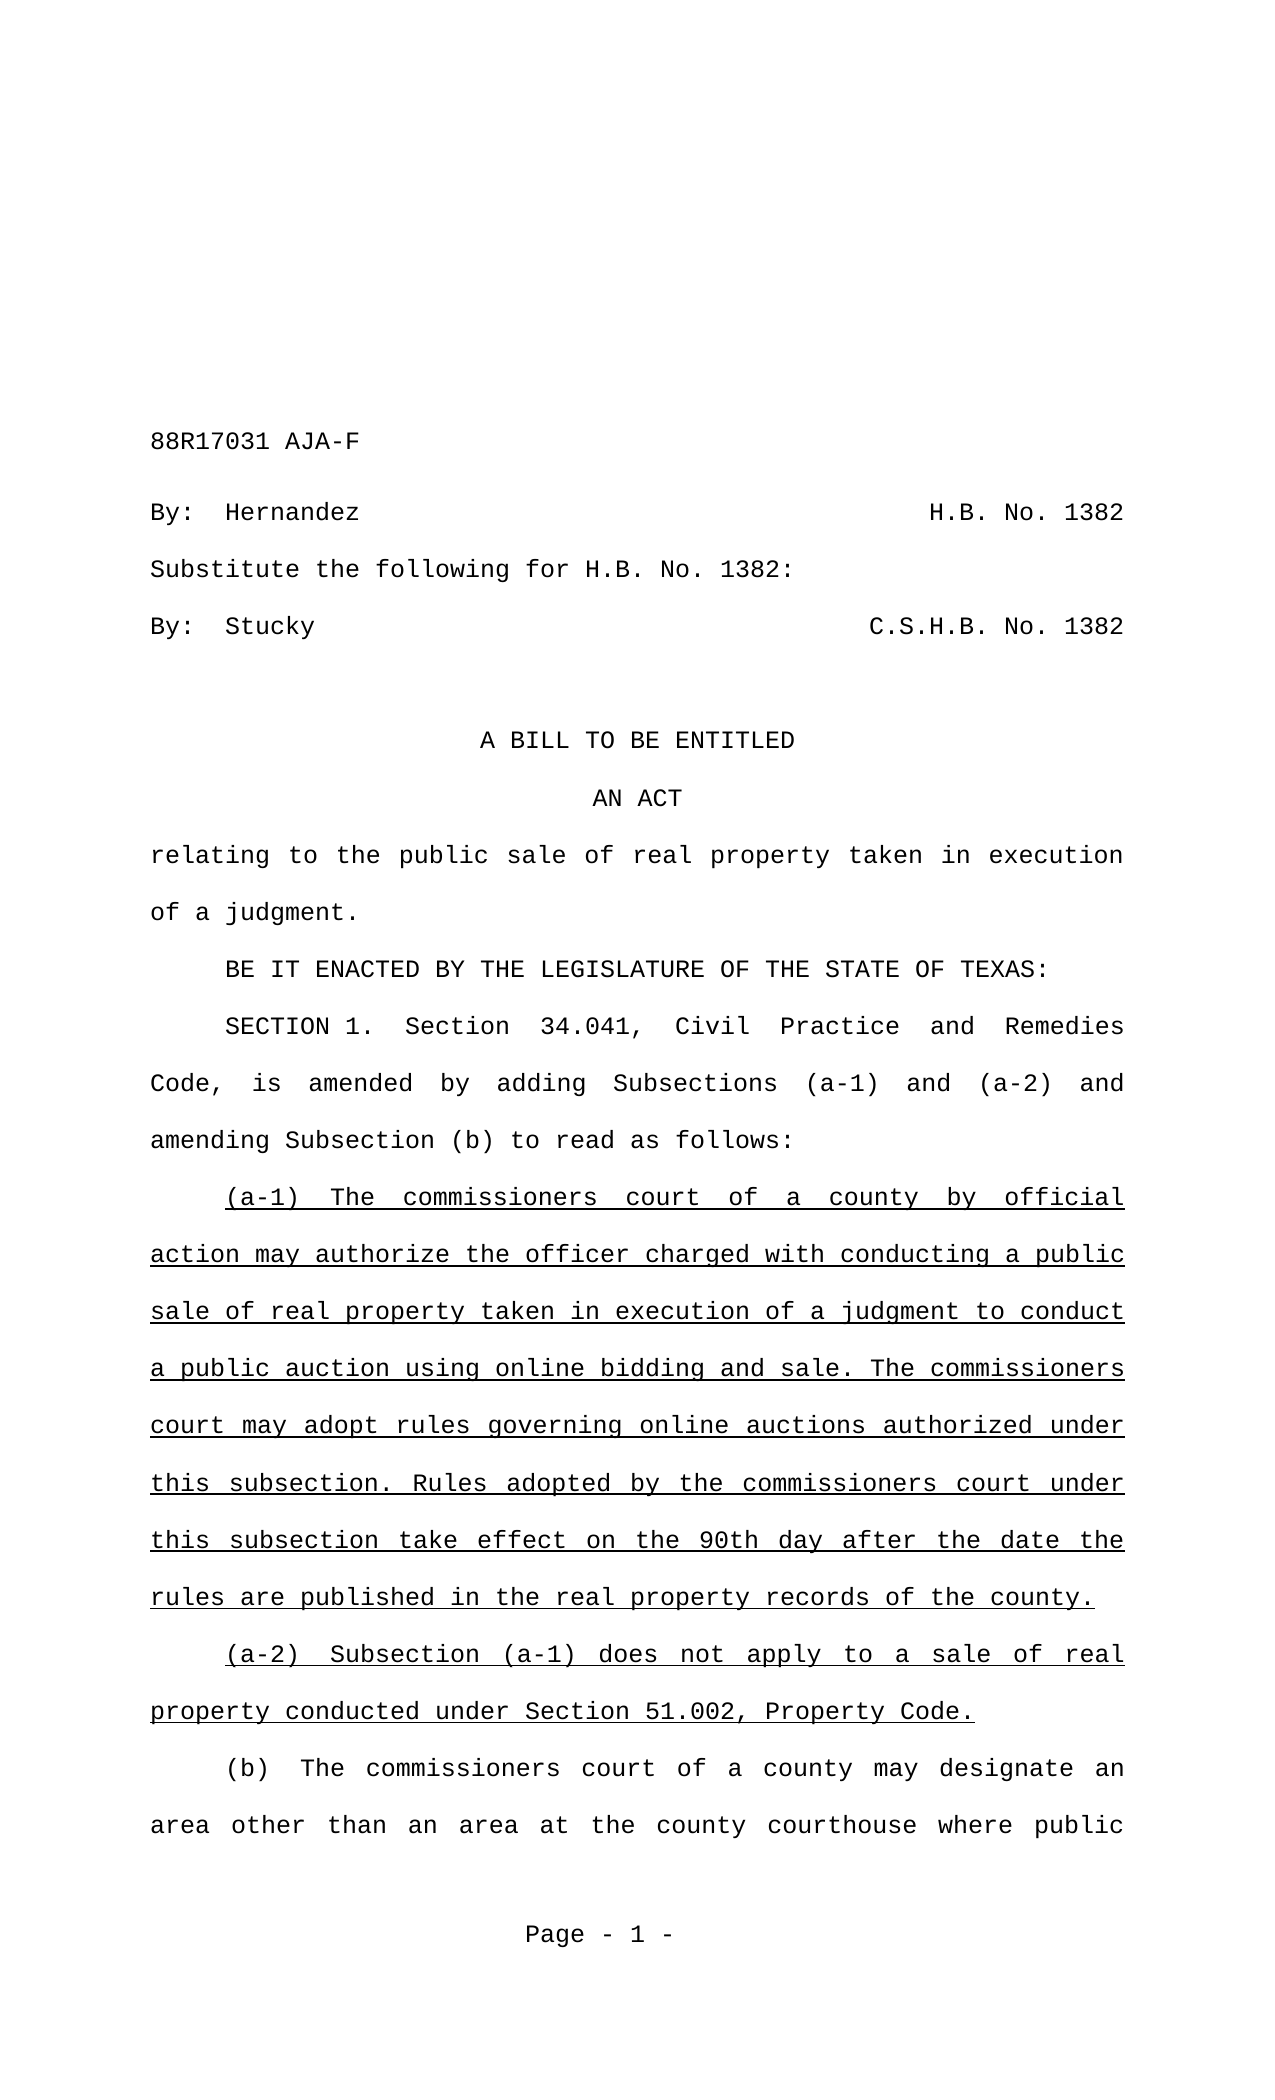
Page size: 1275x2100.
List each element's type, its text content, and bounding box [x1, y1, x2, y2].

text (a-2) Subsection (a-1) does not apply to a sale of real property conducted under Section 51.002, Property Code. [150, 1641, 1125, 1727]
text AN ACT [150, 785, 1125, 813]
text (a-1) The commissioners court of a county by official action may authorize the officer charged with conducting a public sale of real property taken in execution of a judgment to conduct a public auction using online bidding and sale. The commissioners court may adopt rules governing online auctions authorized under this subsection. Rules adopted by the commissioners court under this subsection take effect on the 90th day after the date the rules are published in the real property records of the county. [150, 1381, 1125, 1436]
text (a-1) The commissioners court of a county by official action may authorize the officer charged with conducting a public sale of real property taken in execution of a judgment to conduct a public auction using online bidding and sale. The commissioners court may adopt rules governing online auctions authorized under this subsection. Rules adopted by the commissioners court under this subsection take effect on the 90th day after the date the rules are published in the real property records of the county. [150, 1184, 1125, 1265]
text (a-1) The commissioners court of a county by official action may authorize the officer charged with conducting a public sale of real property taken in execution of a judgment to conduct a public auction using online bidding and sale. The commissioners court may adopt rules governing online auctions authorized under this subsection. Rules adopted by the commissioners court under this subsection take effect on the 90th day after the date the rules are published in the real property records of the county. [150, 1438, 1125, 1493]
text (a-1) The commissioners court of a county by official action may authorize the officer charged with conducting a public sale of real property taken in execution of a judgment to conduct a public auction using online bidding and sale. The commissioners court may adopt rules governing online auctions authorized under this subsection. Rules adopted by the commissioners court under this subsection take effect on the 90th day after the date the rules are published in the real property records of the county. [150, 1495, 1125, 1550]
text relating to the public sale of real property taken in execution of a judgment. [150, 842, 1125, 928]
text (a-1) The commissioners court of a county by official action may authorize the officer charged with conducting a public sale of real property taken in execution of a judgment to conduct a public auction using online bidding and sale. The commissioners court may adopt rules governing online auctions authorized under this subsection. Rules adopted by the commissioners court under this subsection take effect on the 90th day after the date the rules are published in the real property records of the county. [150, 1324, 1125, 1379]
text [150, 1755, 1125, 1841]
text (a-1) The commissioners court of a county by official action may authorize the officer charged with conducting a public sale of real property taken in execution of a judgment to conduct a public auction using online bidding and sale. The commissioners court may adopt rules governing online auctions authorized under this subsection. Rules adopted by the commissioners court under this subsection take effect on the 90th day after the date the rules are published in the real property records of the county. [150, 1552, 1125, 1613]
text A BILL TO BE ENTITLED [150, 728, 1125, 756]
text BE IT ENACTED BY THE LEGISLATURE OF THE STATE OF TEXAS: [150, 956, 1125, 985]
text By: Hernandez H.B. No. 1382 [150, 499, 1125, 528]
text (a-1) The commissioners court of a county by official action may authorize the officer charged with conducting a public sale of real property taken in execution of a judgment to conduct a public auction using online bidding and sale. The commissioners court may adopt rules governing online auctions authorized under this subsection. Rules adopted by the commissioners court under this subsection take effect on the 90th day after the date the rules are published in the real property records of the county. [150, 1267, 1125, 1322]
text Substitute the following for H.B. No. 1382: [150, 557, 1125, 585]
text 88R17031 AJA-F [150, 428, 1125, 457]
text SECTION 1. Section 34.041, Civil Practice and Remedies Code, is amended by adding Subsections (a-1) and (a-2) and amending Subsection (b) to read as follows: [150, 1013, 1125, 1156]
text By: Stucky C.S.H.B. No. 1382 [150, 614, 1125, 642]
